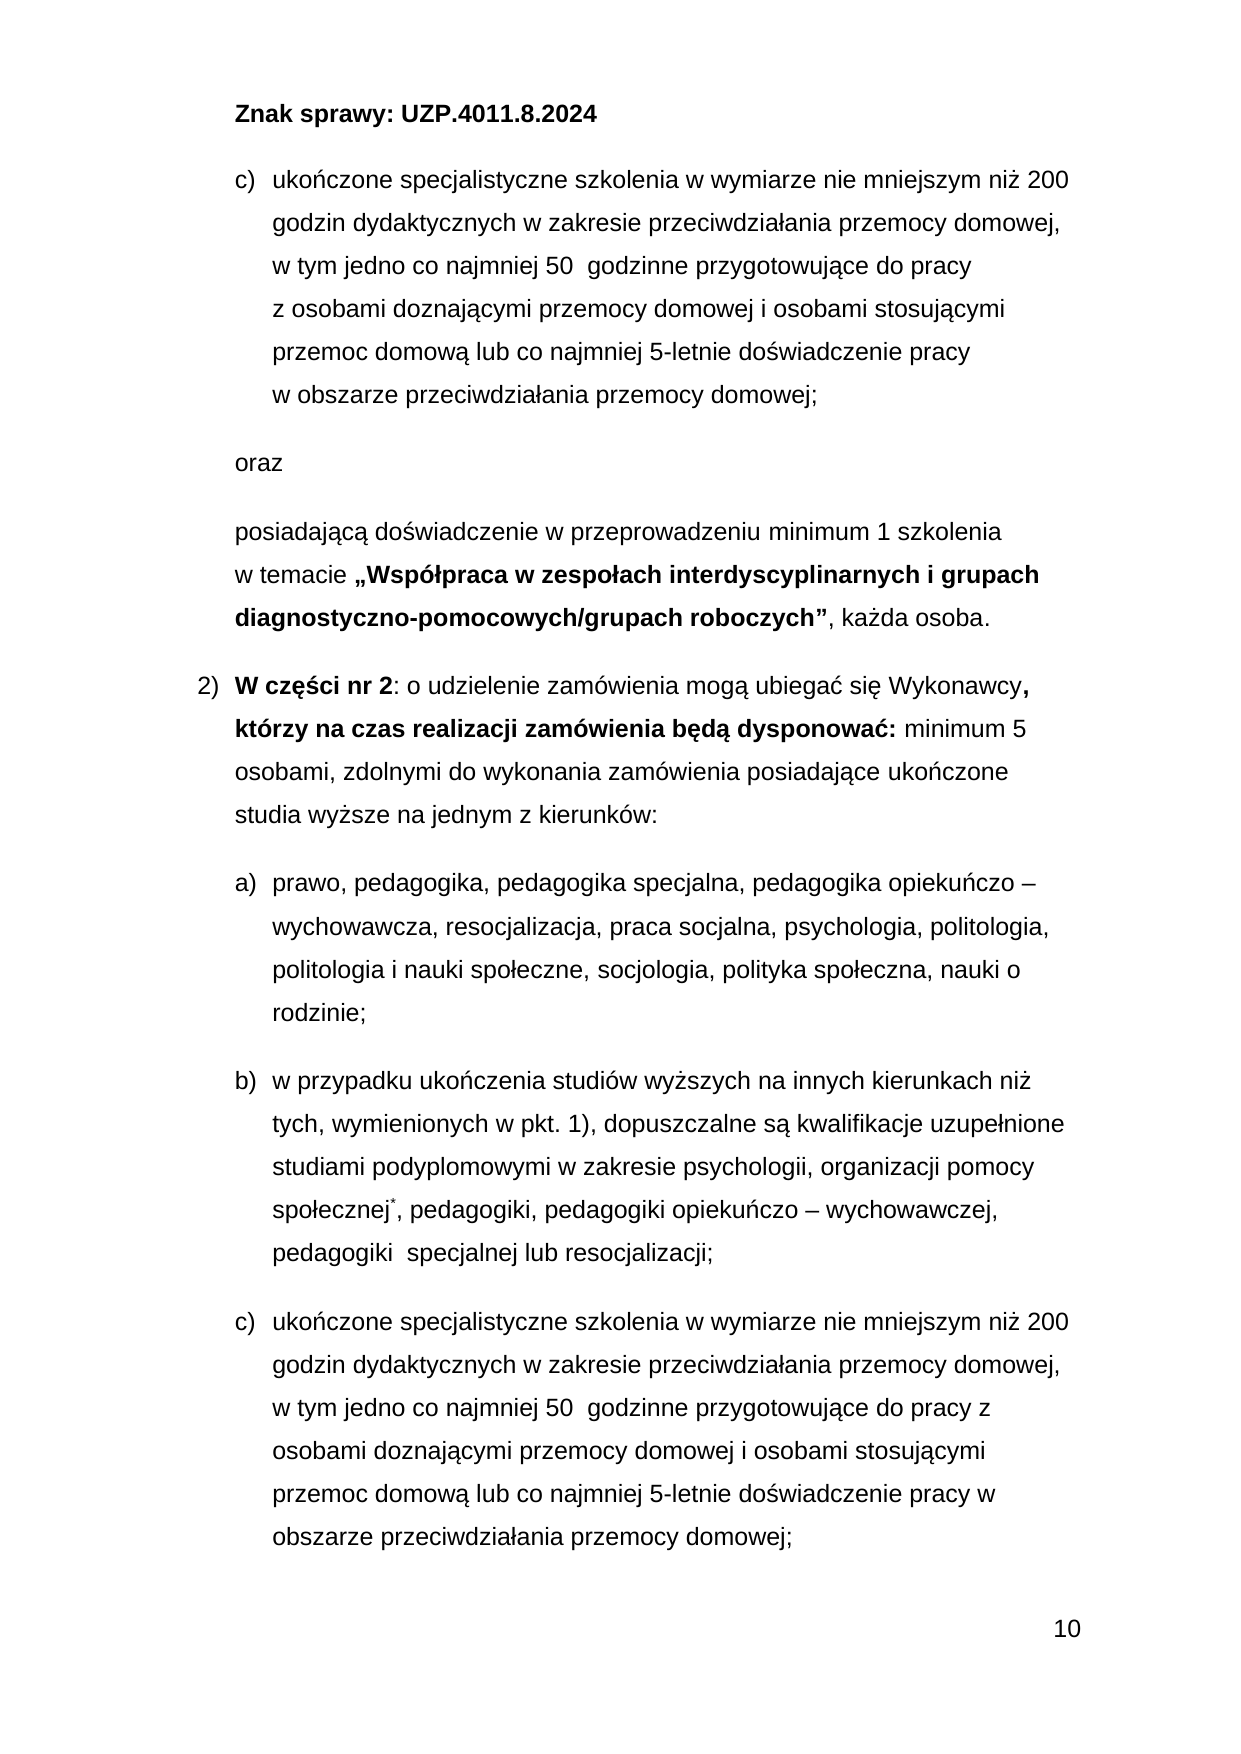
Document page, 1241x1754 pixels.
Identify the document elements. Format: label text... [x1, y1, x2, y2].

text posiadającą doświadczenie w przeprowadzeniu minimum 1 szkolenia w temacie „Współpraca w zespołach interdyscyplinarnych i grupach diagnostyczno-pomocowych/grupach roboczych”, każda osoba. [234, 516, 1081, 631]
list w przypadku ukończenia studiów wyższych na innych kierunkach niż tych, wymienionych w pkt. 1), dopuszczalne są kwalifikacje uzupełnione studiami podyplomowymi w zakresie psychologii, organizacji pomocy społecznej*, pedagogiki, pedagogiki opiekuńczo – wychowawczej, pedagogiki specjalnej lub resocjalizacji; [234, 1066, 1081, 1267]
text oraz [234, 448, 1081, 477]
list ukończone specjalistyczne szkolenia w wymiarze nie mniejszym niż 200 godzin dydaktycznych w zakresie przeciwdziałania przemocy domowej, w tym jedno co najmniej 50 godzinne przygotowujące do pracy z osobami doznającymi przemocy domowej i osobami stosującymi przemoc domową lub co najmniej 5-letnie doświadczenie pracy w obszarze przeciwdziałania przemocy domowej; [234, 164, 1081, 409]
list ukończone specjalistyczne szkolenia w wymiarze nie mniejszym niż 200 godzin dydaktycznych w zakresie przeciwdziałania przemocy domowej, w tym jedno co najmniej 50 godzinne przygotowujące do pracy z osobami doznającymi przemocy domowej i osobami stosującymi przemoc domową lub co najmniej 5-letnie doświadczenie pracy w obszarze przeciwdziałania przemocy domowej; [234, 1306, 1081, 1551]
list prawo, pedagogika, pedagogika specjalna, pedagogika opiekuńczo – wychowawcza, resocjalizacja, praca socjalna, psychologia, politologia, politologia i nauki społeczne, socjologia, polityka społeczna, nauki o rodzinie; [234, 868, 1081, 1026]
list W części nr 2: o udzielenie zamówienia mogą ubiegać się Wykonawcy, którzy na czas realizacji zamówienia będą dysponować: minimum 5 osobami, zdolnymi do wykonania zamówienia posiadające ukończone studia wyższe na jednym z kierunków: [197, 671, 1081, 829]
